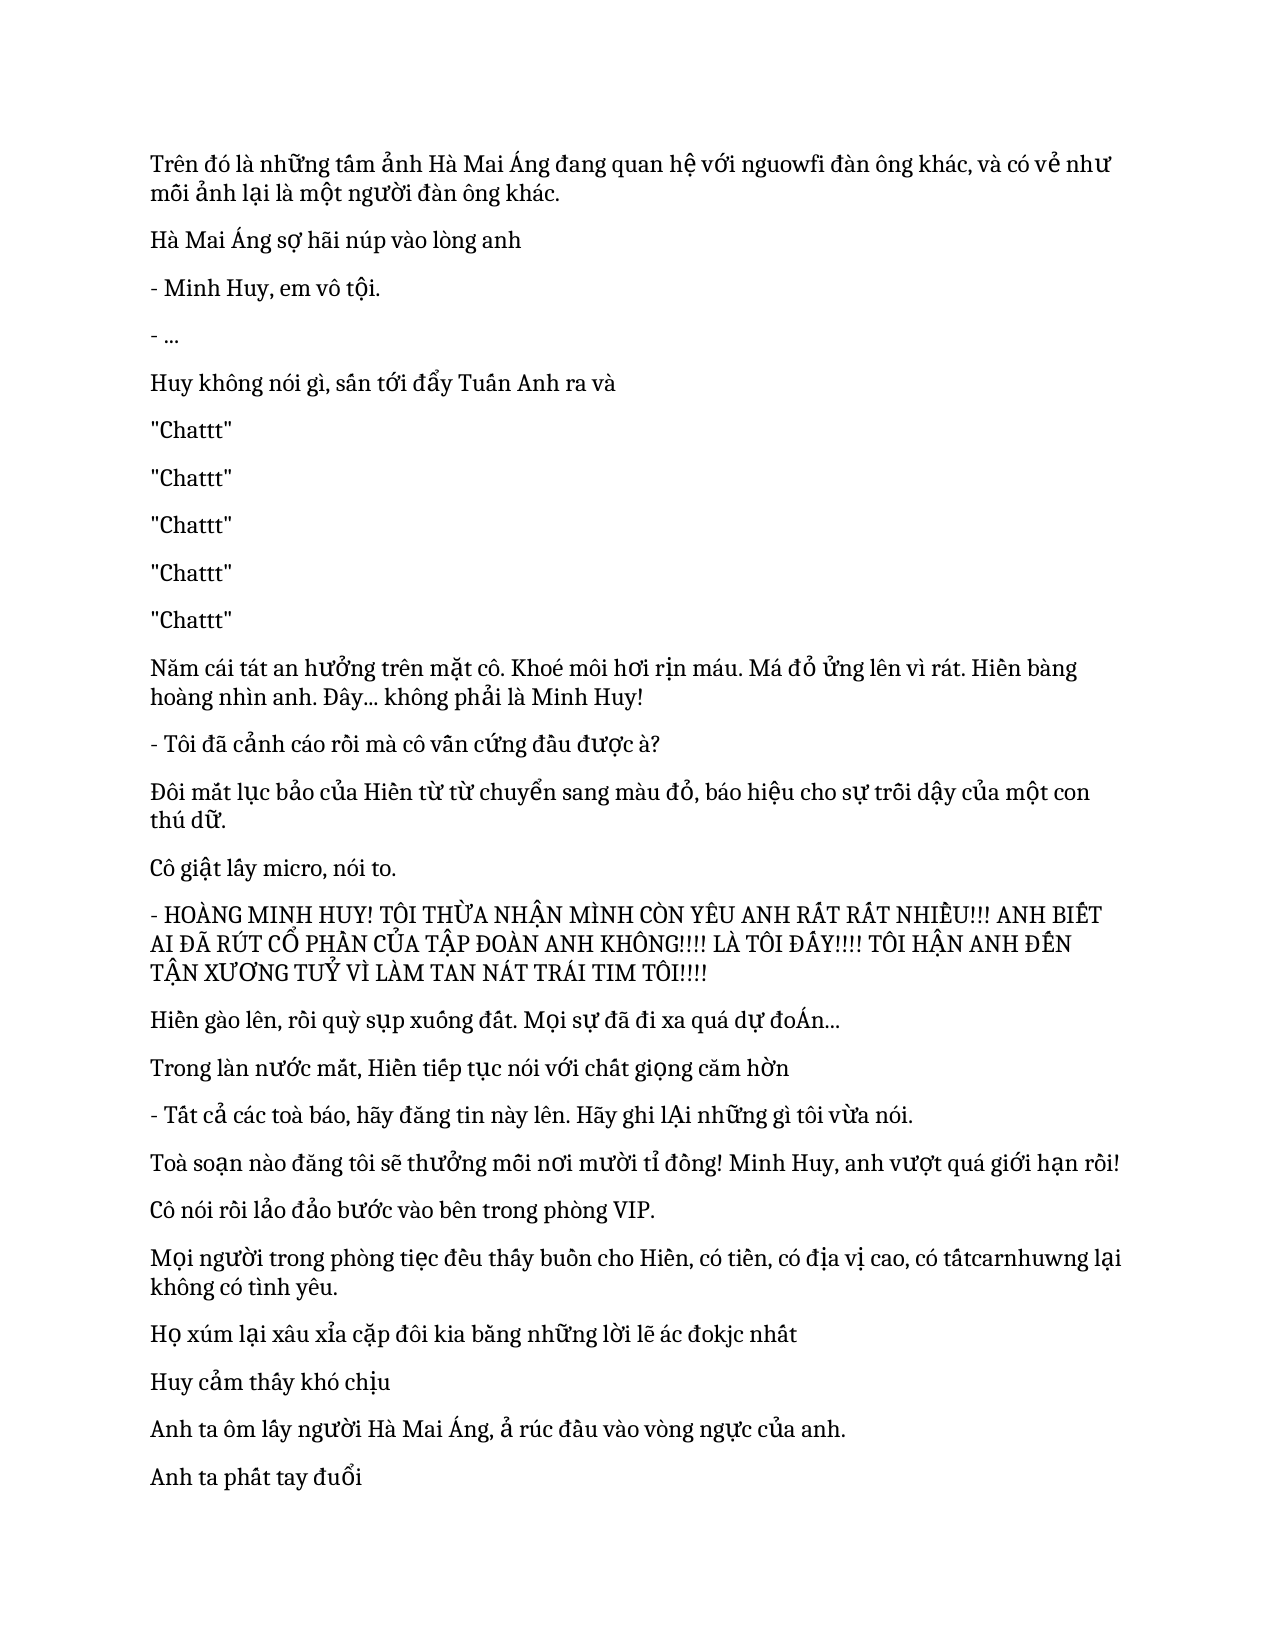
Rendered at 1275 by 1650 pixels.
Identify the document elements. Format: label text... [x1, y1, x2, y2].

text Họ xúm lại xâu xỉa cặp đôi kia bằng những lời lẽ ác đokjc nhất [150, 1320, 1125, 1349]
text Cô giật lấy micro, nói to. [150, 854, 1125, 882]
text - Tất cả các toà báo, hãy đăng tin này lên. Hãy ghi lẠi những gì tôi vừa nói. [150, 1101, 1125, 1130]
text Trên đó là những tấm ảnh Hà Mai Áng đang quan hệ với nguowfi đàn ông khác, và có vẻ như mỗi ảnh lại là một người đàn ông khác. [150, 150, 1125, 207]
text "Chattt" [150, 606, 1125, 635]
text Trong làn nước mắt, Hiền tiếp tục nói với chất giọng căm hờn [150, 1054, 1125, 1082]
text Hà Mai Áng sợ hãi núp vào lòng anh [150, 226, 1125, 255]
text Cô nói rồi lảo đảo bước vào bên trong phòng VIP. [150, 1196, 1125, 1225]
text Anh ta phất tay đuổi [150, 1462, 1125, 1491]
text "Chattt" [150, 511, 1125, 540]
text Hiền gào lên, rồi quỳ sụp xuống đất. Mọi sự đã đi xa quá dự đoÁn... [150, 1006, 1125, 1035]
text Toà soạn nào đăng tôi sẽ thưởng mỗi nơi mười tỉ đồng! Minh Huy, anh vượt quá giới hạn rồi! [150, 1149, 1125, 1177]
text "Chattt" [150, 559, 1125, 587]
text Năm cái tát an hưởng trên mặt cô. Khoé môi hơi rịn máu. Má đỏ ửng lên vì rát. Hiền bàng hoàng nhìn anh. Đây... không phải là Minh Huy! [150, 654, 1125, 711]
text Huy cảm thấy khó chịu [150, 1367, 1125, 1396]
text Mọi người trong phòng tiẹc đều thấy buồn cho Hiền, có tiền, có địa vị cao, có tấtcarnhuwng lại không có tình yêu. [150, 1244, 1125, 1301]
text - Minh Huy, em vô tội. [150, 274, 1125, 302]
text - HOÀNG MINH HUY! TÔI THỪA NHẬN MÌNH CÒN YÊU ANH RẤT RẤT NHIỀU!!! ANH BIẾT AI ĐÃ RÚT CỔ PHẦN CỦA TẬP ĐOÀN ANH KHÔNG!!!! LÀ TÔI ĐẤY!!!! TÔI HẬN ANH ĐẾN TẬN XƯƠNG TUỶ VÌ LÀM TAN NÁT TRÁI TIM TÔI!!!! [150, 901, 1125, 987]
text - Tôi đã cảnh cáo rồi mà cô vẫn cứng đầu được à? [150, 730, 1125, 759]
text Anh ta ôm lấy người Hà Mai Áng, ả rúc đầu vào vòng ngực của anh. [150, 1415, 1125, 1444]
text "Chattt" [150, 416, 1125, 445]
text "Chattt" [150, 464, 1125, 492]
text Huy không nói gì, sấn tới đẩy Tuấn Anh ra và [150, 369, 1125, 397]
text Đôi mắt lục bảo của Hiền từ từ chuyển sang màu đỏ, báo hiệu cho sự trỗi dậy của một con thú dữ. [150, 777, 1125, 835]
text - ... [150, 321, 1125, 350]
